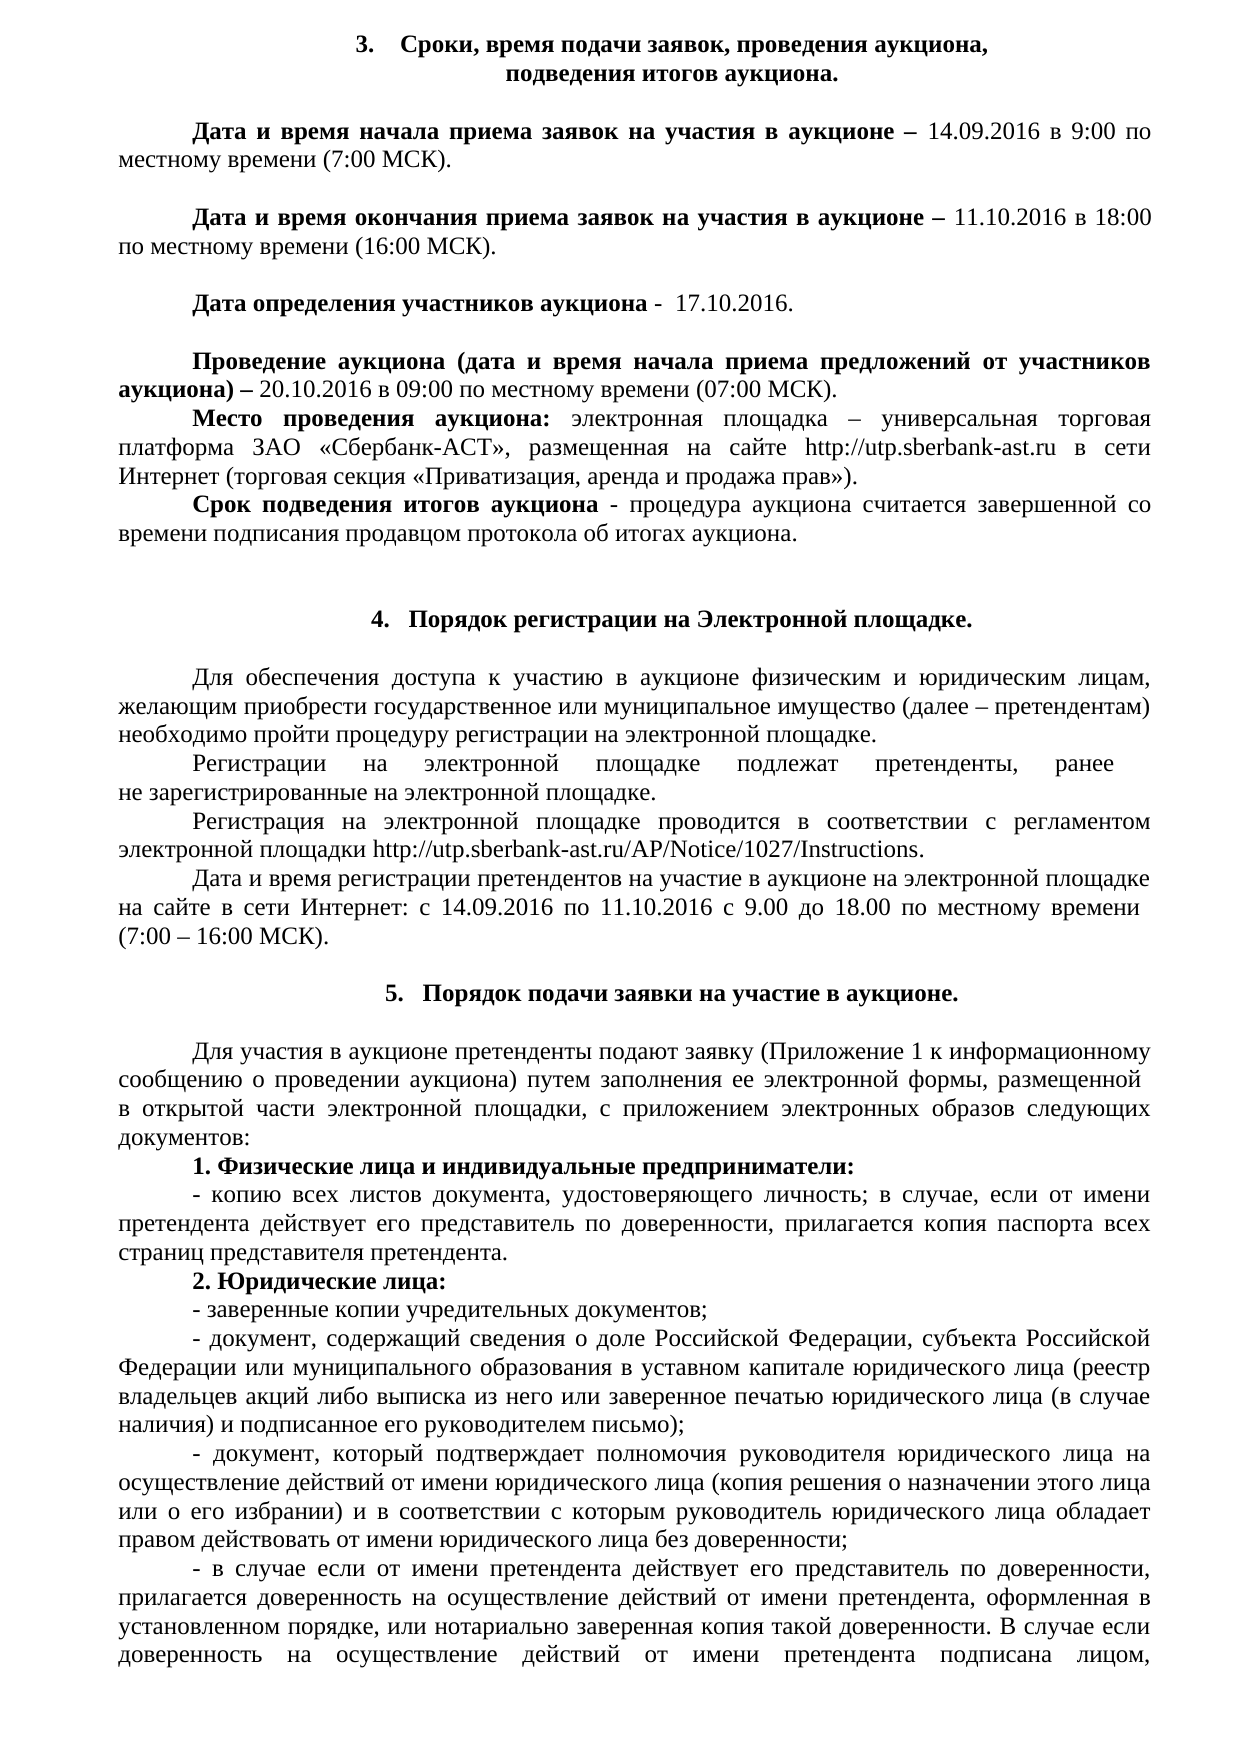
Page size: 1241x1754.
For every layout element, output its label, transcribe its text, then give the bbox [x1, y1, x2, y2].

list Сроки, время подачи заявок, проведения аукциона, [192, 29, 1152, 58]
text - копию всех листов документа, удостоверяющего личность; в случае, если от имени претендента действует его представитель по доверенности, прилагается копия паспорта всех страниц представителя претендента. [118, 1179, 1152, 1266]
text Дата и время начала приема заявок на участия в аукционе – 14.09.2016 в 9:00 по местному времени (7:00 МСК). [118, 116, 1152, 173]
list Для обеспечения доступа к участию в аукционе физическим и юридическим лицам, желающим приобрести государственное или муниципальное имущество (далее – претендентам) необходимо пройти процедуру регистрации на электронной площадке. [118, 662, 1152, 748]
list Для участия в аукционе претенденты подают заявку (Приложение 1 к информационному сообщению о проведении аукциона) путем заполнения ее электронной формы, размещенной в открытой части электронной площадки, с приложением электронных образов следующих документов: [118, 1036, 1152, 1151]
text 1. Физические лица и индивидуальные предприниматели: [118, 1151, 1152, 1179]
text 2. Юридические лица: [118, 1266, 1152, 1294]
list Дата и время регистрации претендентов на участие в аукционе на электронной площадке на сайте в сети Интернет: c 14.09.2016 по 11.10.2016 с 9.00 до 18.00 по местному времени (7:00 – 16:00 МСК). [118, 863, 1152, 949]
text подведения итогов аукциона. [192, 58, 1152, 87]
list Порядок подачи заявки на участие в аукционе. [192, 978, 1152, 1007]
text - документ, содержащий сведения о доле Российской Федерации, субъекта Российской Федерации или муниципального образования в уставном капитале юридического лица (реестр владельцев акций либо выписка из него или заверенное печатью юридического лица (в случае наличия) и подписанное его руководителем письмо); [118, 1323, 1152, 1438]
text Место проведения аукциона: электронная площадка – универсальная торговая платформа ЗАО «Сбербанк-АСТ», размещенная на сайте http://utp.sberbank-ast.ru в сети Интернет (торговая секция «Приватизация, аренда и продажа прав»). [118, 403, 1152, 489]
text Дата определения участников аукциона - 17.10.2016. [118, 288, 1152, 317]
text Дата и время окончания приема заявок на участия в аукционе – 11.10.2016 в 18:00 по местному времени (16:00 МСК). [118, 202, 1152, 259]
text Срок подведения итогов аукциона - процедура аукциона считается завершенной со времени подписания продавцом протокола об итогах аукциона. [118, 489, 1152, 547]
list Порядок регистрации на Электронной площадке. [192, 604, 1152, 633]
list Регистрации на электронной площадке подлежат претенденты, ранее не зарегистрированные на электронной площадке. [118, 748, 1152, 806]
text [118, 1553, 1152, 1668]
text - заверенные копии учредительных документов; [118, 1294, 1152, 1323]
text Проведение аукциона (дата и время начала приема предложений от участников аукциона) – 20.10.2016 в 09:00 по местному времени (07:00 МСК). [118, 346, 1152, 403]
list Регистрация на электронной площадке проводится в соответствии с регламентом электронной площадки http://utp.sberbank-ast.ru/AP/Notice/1027/Instructions. [118, 806, 1152, 863]
text - документ, который подтверждает полномочия руководителя юридического лица на осуществление действий от имени юридического лица (копия решения о назначении этого лица или о его избрании) и в соответствии с которым руководитель юридического лица обладает правом действовать от имени юридического лица без доверенности; [118, 1438, 1152, 1553]
